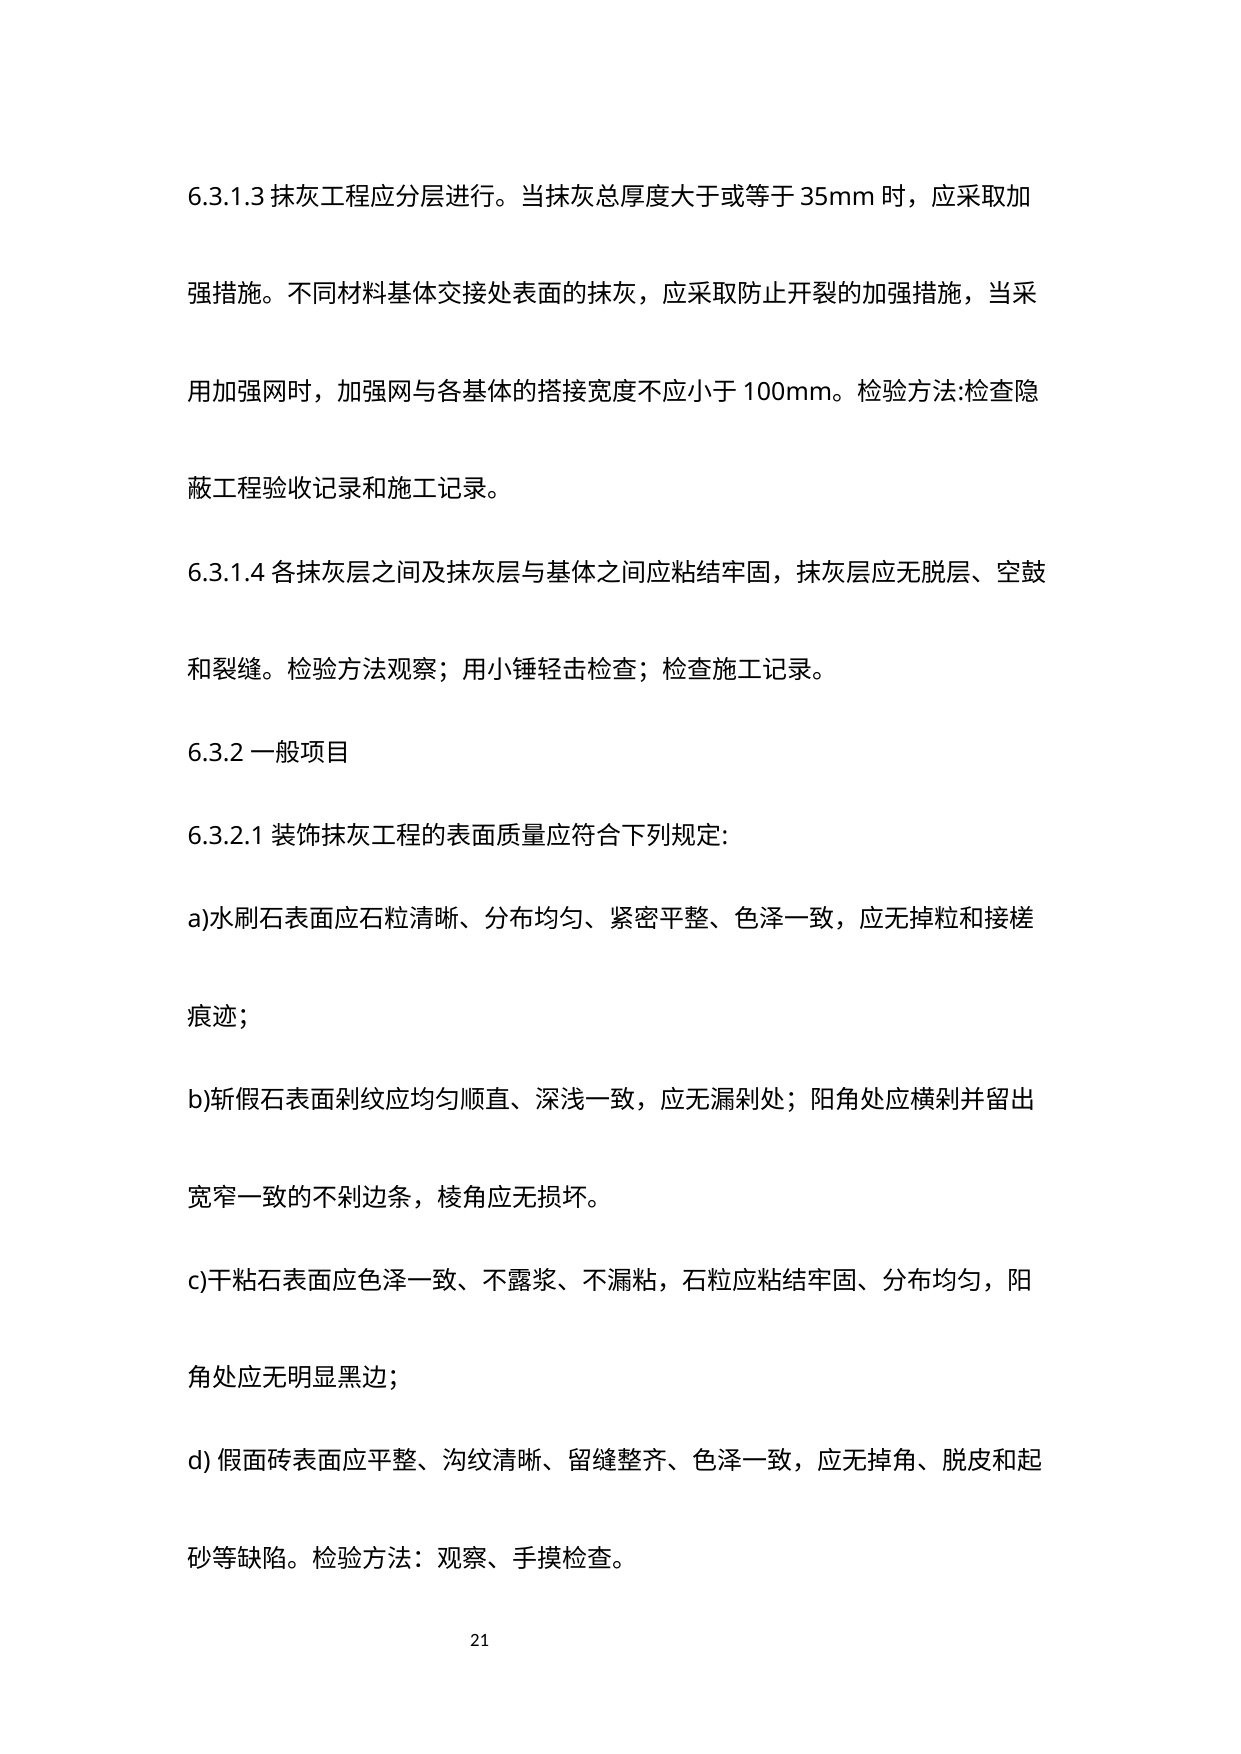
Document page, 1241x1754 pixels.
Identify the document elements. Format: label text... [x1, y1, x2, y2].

text 6.3.2 一般项目 [187, 718, 1053, 783]
text 6.3.1.3抹灰工程应分层进行。当抹灰总厚度大于或等于35mm 时，应采取加强措施。不同材料基体交接处表面的抹灰，应采取防止开裂的加强措施，当采用加强网时，加强网与各基体的搭接宽度不应小于100mm。检验方法:检查隐蔽工程验收记录和施工记录。 [187, 162, 1053, 519]
text b)斩假石表面剁纹应均匀顺直、深浅一致，应无漏剁处；阳角处应横剁并留出宽窄一致的不剁边条，棱角应无损坏。 [187, 1065, 1053, 1228]
text d) 假面砖表面应平整、沟纹清晰、留缝整齐、色泽一致，应无掉角、脱皮和起砂等缺陷。检验方法：观察、手摸检查。 [187, 1426, 1053, 1589]
text 6.3.1.4 各抹灰层之间及抹灰层与基体之间应粘结牢固，抹灰层应无脱层、空鼓和裂缝。检验方法观察；用小锤轻击检查；检查施工记录。 [187, 538, 1053, 700]
text c)干粘石表面应色泽一致、不露浆、不漏粘，石粒应粘结牢固、分布均匀，阳角处应无明显黑边； [187, 1246, 1053, 1408]
text a)水刷石表面应石粒清晰、分布均匀、紧密平整、色泽一致，应无掉粒和接槎痕迹； [187, 884, 1053, 1047]
text 6.3.2.1 装饰抹灰工程的表面质量应符合下列规定: [187, 801, 1053, 866]
